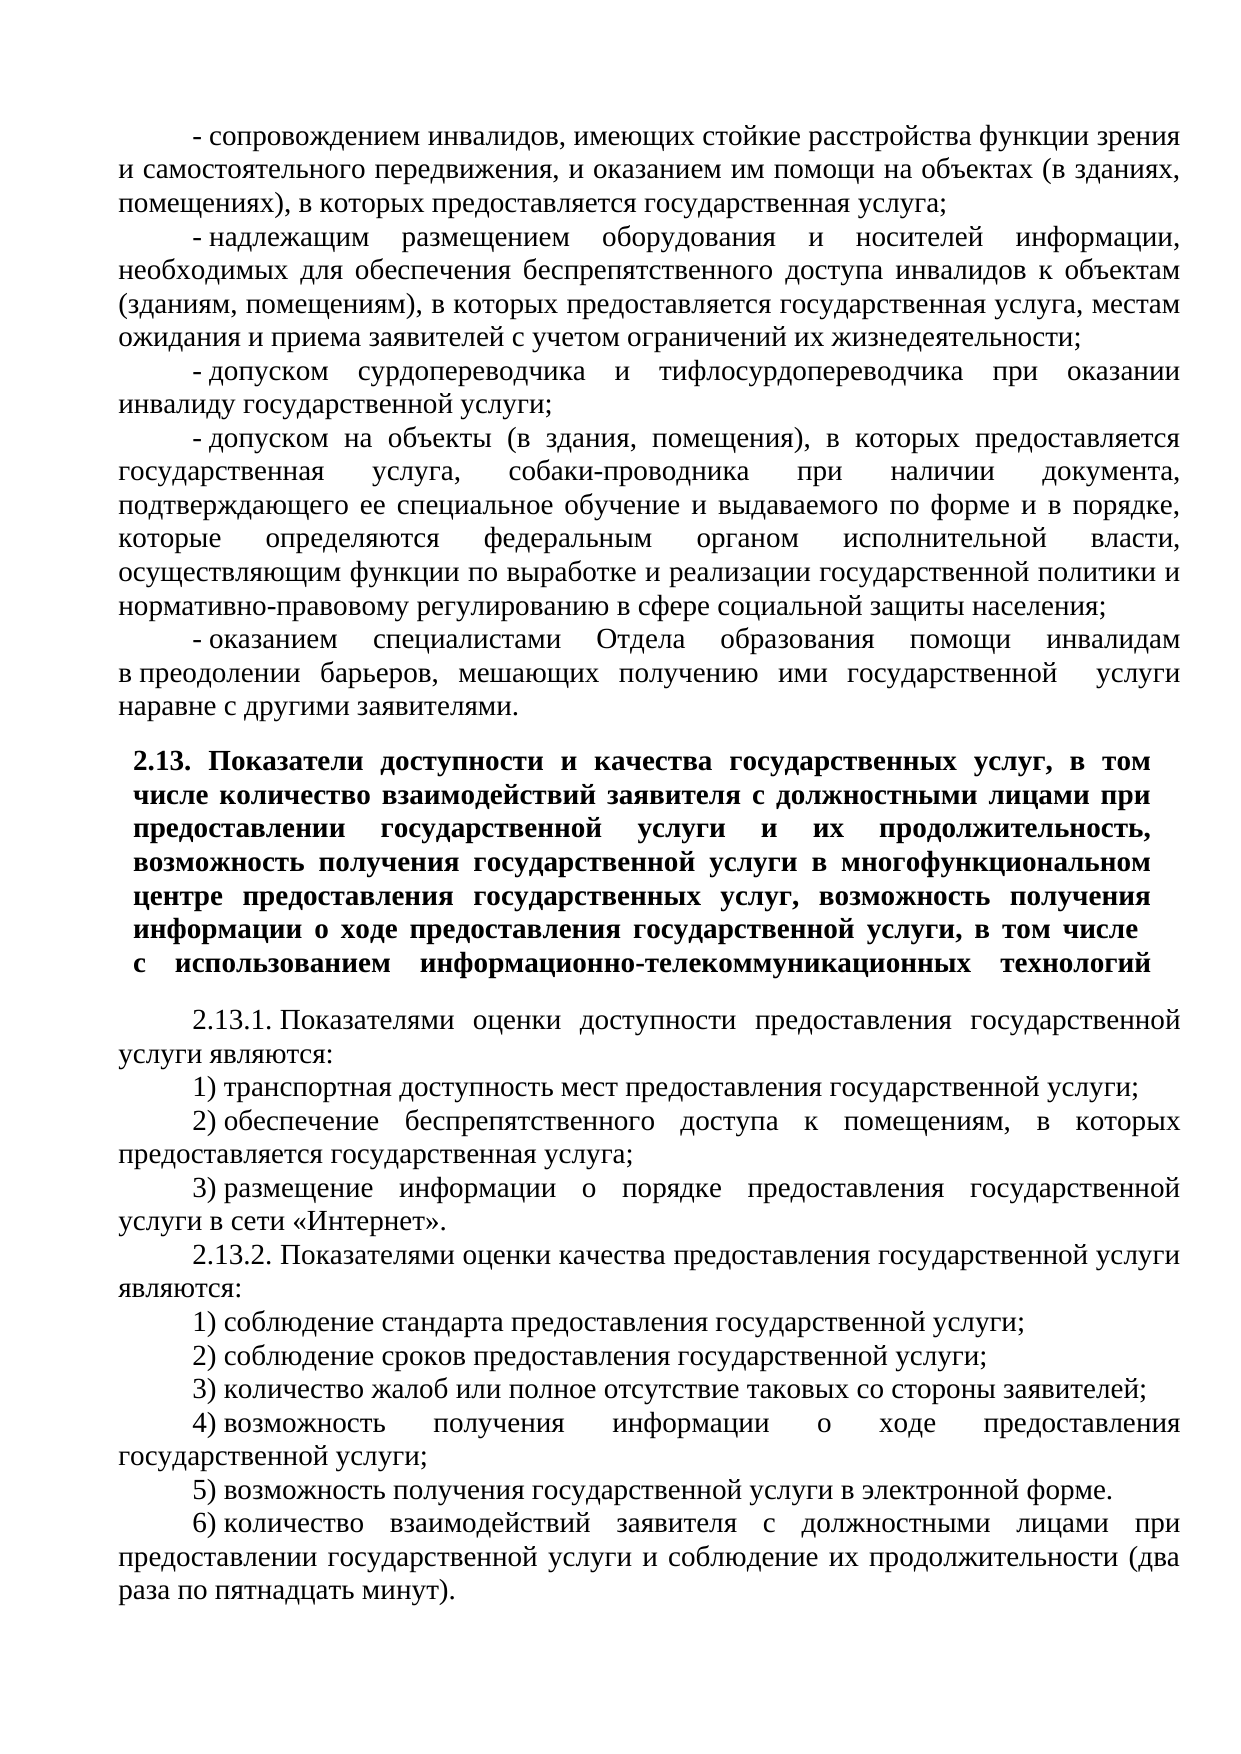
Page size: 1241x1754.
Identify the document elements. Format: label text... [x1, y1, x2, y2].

text - надлежащим размещением оборудования и носителей информации, необходимых для обеспечения беспрепятственного доступа инвалидов к объектам (зданиям, помещениям), в которых предоставляется государственная услуга, местам ожидания и приема заявителей с учетом ограничений их жизнедеятельности; [118, 219, 1181, 353]
text 6) количество взаимодействий заявителя с должностными лицами при предоставлении государственной услуги и соблюдение их продолжительности (два раза по пятнадцать минут). [118, 1505, 1181, 1606]
text 2.13. Показатели доступности и качества государственных услуг, в том числе количество взаимодействий заявителя с должностными лицами при предоставлении государственной услуги и их продолжительность, возможность получения государственной услуги в многофункциональном центре предоставления государственных услуг, возможность получения информации о ходе предоставления государственной услуги, в том числе с использованием информационно-телекоммуникационных технологий [133, 743, 1152, 1002]
text - оказанием специалистами Отдела образования помощи инвалидам в преодолении барьеров, мешающих получению ими государственной услуги наравне с другими заявителями. [118, 621, 1181, 722]
text 1) соблюдение стандарта предоставления государственной услуги; [118, 1304, 1181, 1338]
text 2.13.1. Показателями оценки доступности предоставления государственной услуги являются: [118, 1002, 1181, 1069]
text 5) возможность получения государственной услуги в электронной форме. [118, 1472, 1181, 1505]
text - сопровождением инвалидов, имеющих стойкие расстройства функции зрения и самостоятельного передвижения, и оказанием им помощи на объектах (в зданиях, помещениях), в которых предоставляется государственная услуга; [118, 118, 1181, 219]
text 3) количество жалоб или полное отсутствие таковых со стороны заявителей; [118, 1371, 1181, 1405]
text 2) обеспечение беспрепятственного доступа к помещениям, в которых предоставляется государственная услуга; [118, 1103, 1181, 1170]
text - допуском на объекты (в здания, помещения), в которых предоставляется государственная услуга, собаки-проводника при наличии документа, подтверждающего ее специальное обучение и выдаваемого по форме и в порядке, которые определяются федеральным органом исполнительной власти, осуществляющим функции по выработке и реализации государственной политики и нормативно-правовому регулированию в сфере социальной защиты населения; [118, 420, 1181, 621]
text 3) размещение информации о порядке предоставления государственной услуги в сети «Интернет». [118, 1170, 1181, 1237]
text 2) соблюдение сроков предоставления государственной услуги; [118, 1338, 1181, 1371]
text 4) возможность получения информации о ходе предоставления государственной услуги; [118, 1405, 1181, 1472]
text 2.13.2. Показателями оценки качества предоставления государственной услуги являются: [118, 1237, 1181, 1304]
text 1) транспортная доступность мест предоставления государственной услуги; [118, 1069, 1181, 1103]
text - допуском сурдопереводчика и тифлосурдопереводчика при оказании инвалиду государственной услуги; [118, 353, 1181, 420]
